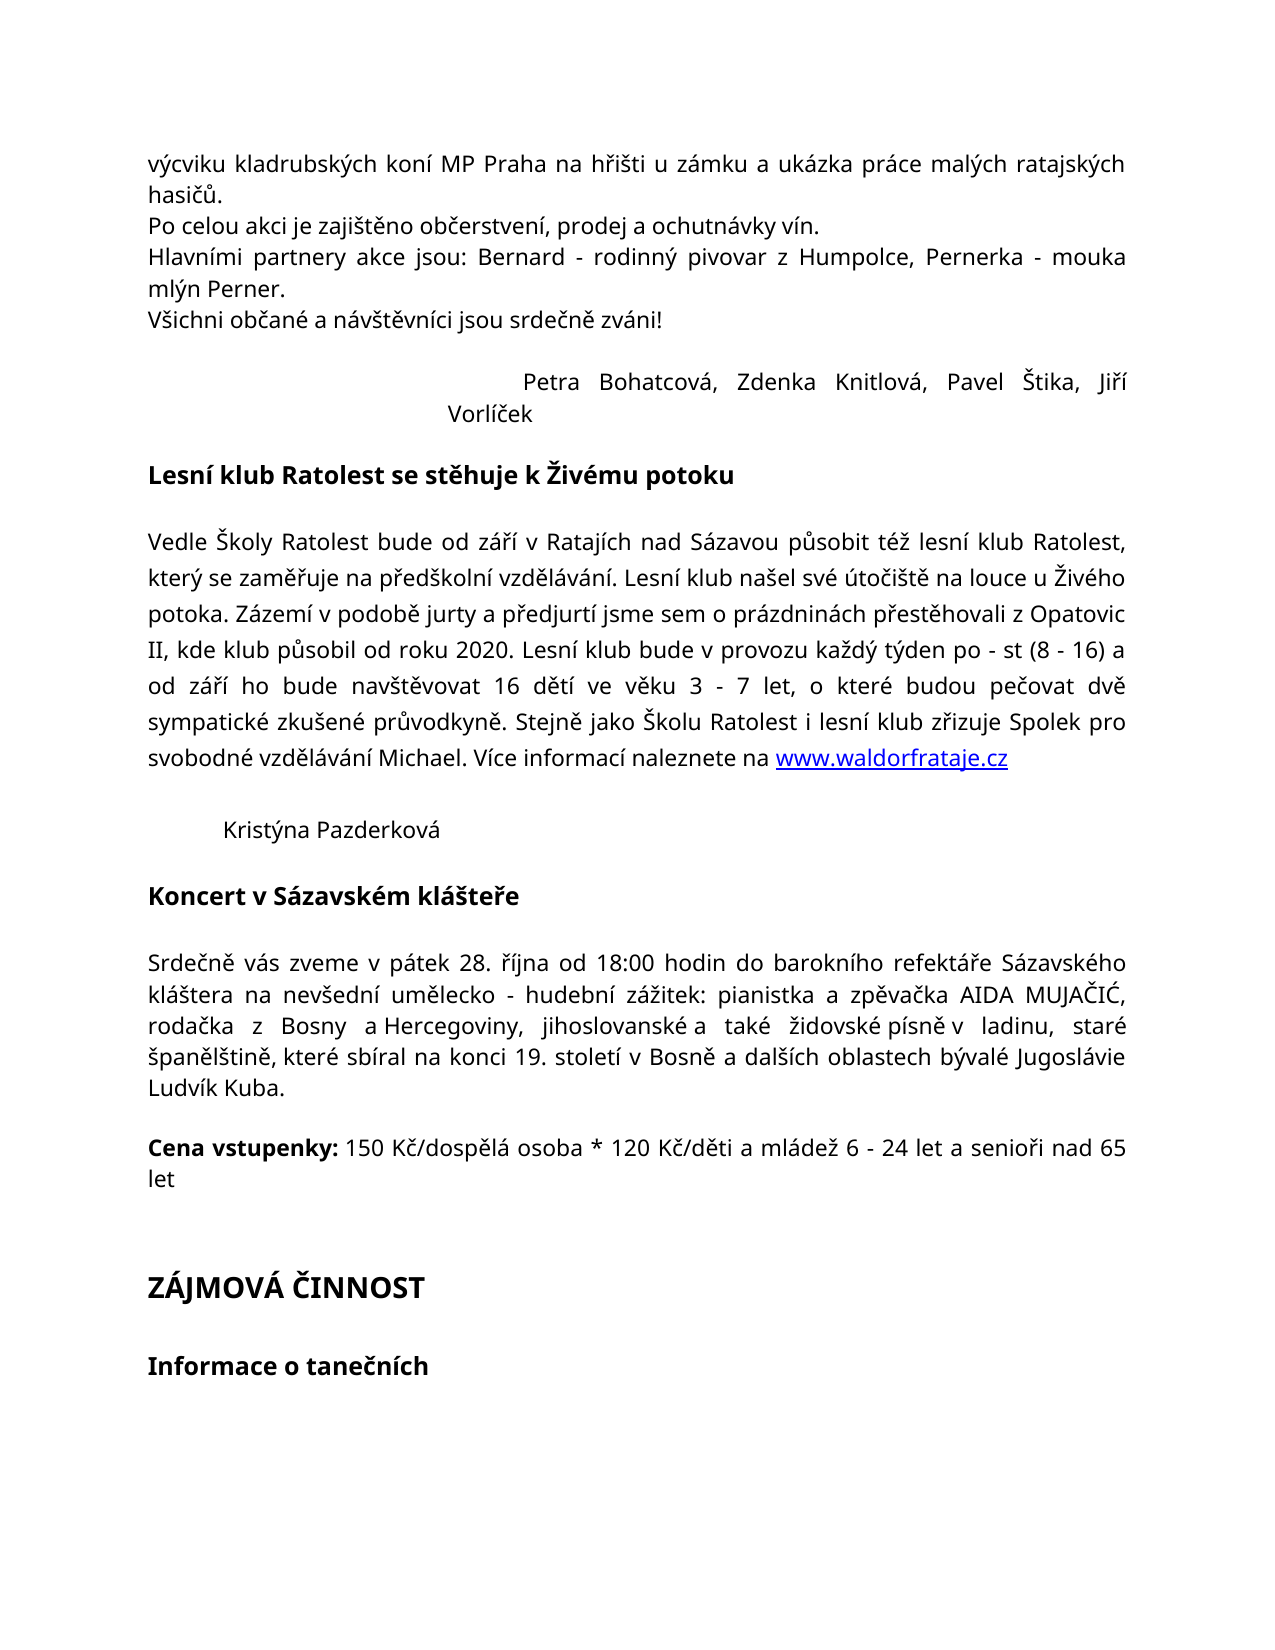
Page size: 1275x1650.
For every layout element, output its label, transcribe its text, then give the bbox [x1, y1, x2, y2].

text Cena vstupenky: 150 Kč/dospělá osoba * 120 Kč/děti a mládež 6 - 24 let a senioři nad 65 let [148, 1132, 1127, 1194]
text Petra Bohatcová, Zdenka Knitlová, Pavel Štika, Jiří Vorlíček [448, 366, 1127, 429]
text Srdečně vás zveme v pátek 28. října od 18:00 hodin do barokního refektáře Sázavského kláštera na nevšední umělecko - hudební zážitek: pianistka a zpěvačka AIDA MUJAČIĆ, rodačka z Bosny a Hercegoviny, jihoslovanské a také židovské písně v ladinu, staré španělštině, které sbíral na konci 19. století v Bosně a dalších oblastech bývalé Jugoslávie Ludvík Kuba. [148, 947, 1127, 1103]
text Informace o tanečních [148, 1349, 1127, 1383]
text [148, 148, 1127, 210]
text Vedle Školy Ratolest bude od září v Ratajích nad Sázavou působit též lesní klub Ratolest, který se zaměřuje na předškolní vzdělávání. Lesní klub našel své útočiště na louce u Živého potoka. Zázemí v podobě jurty a předjurtí jsme sem o prázdninách přestěhovali z Opatovic II, kde klub působil od roku 2020. Lesní klub bude v provozu každý týden po - st (8 - 16) a od září ho bude navštěvovat 16 dětí ve věku 3 - 7 let, o které budou pečovat dvě sympatické zkušené průvodkyně. Stejně jako Školu Ratolest i lesní klub zřizuje Spolek pro svobodné vzdělávání Michael. Více informací naleznete na www.waldorfrataje.cz Kristýna Pazderková [148, 526, 1127, 845]
text ZÁJMOVÁ ČINNOST [148, 1267, 1127, 1307]
text Po celou akci je zajištěno občerstvení, prodej a ochutnávky vín. [148, 210, 1127, 241]
text Koncert v Sázavském klášteře [148, 879, 1127, 913]
text Hlavními partnery akce jsou: Bernard - rodinný pivovar z Humpolce, Pernerka - mouka mlýn Perner. [148, 241, 1127, 304]
text Lesní klub Ratolest se stěhuje k Živému potoku [148, 458, 1127, 492]
text Všichni občané a návštěvníci jsou srdečně zváni! [148, 304, 1127, 335]
